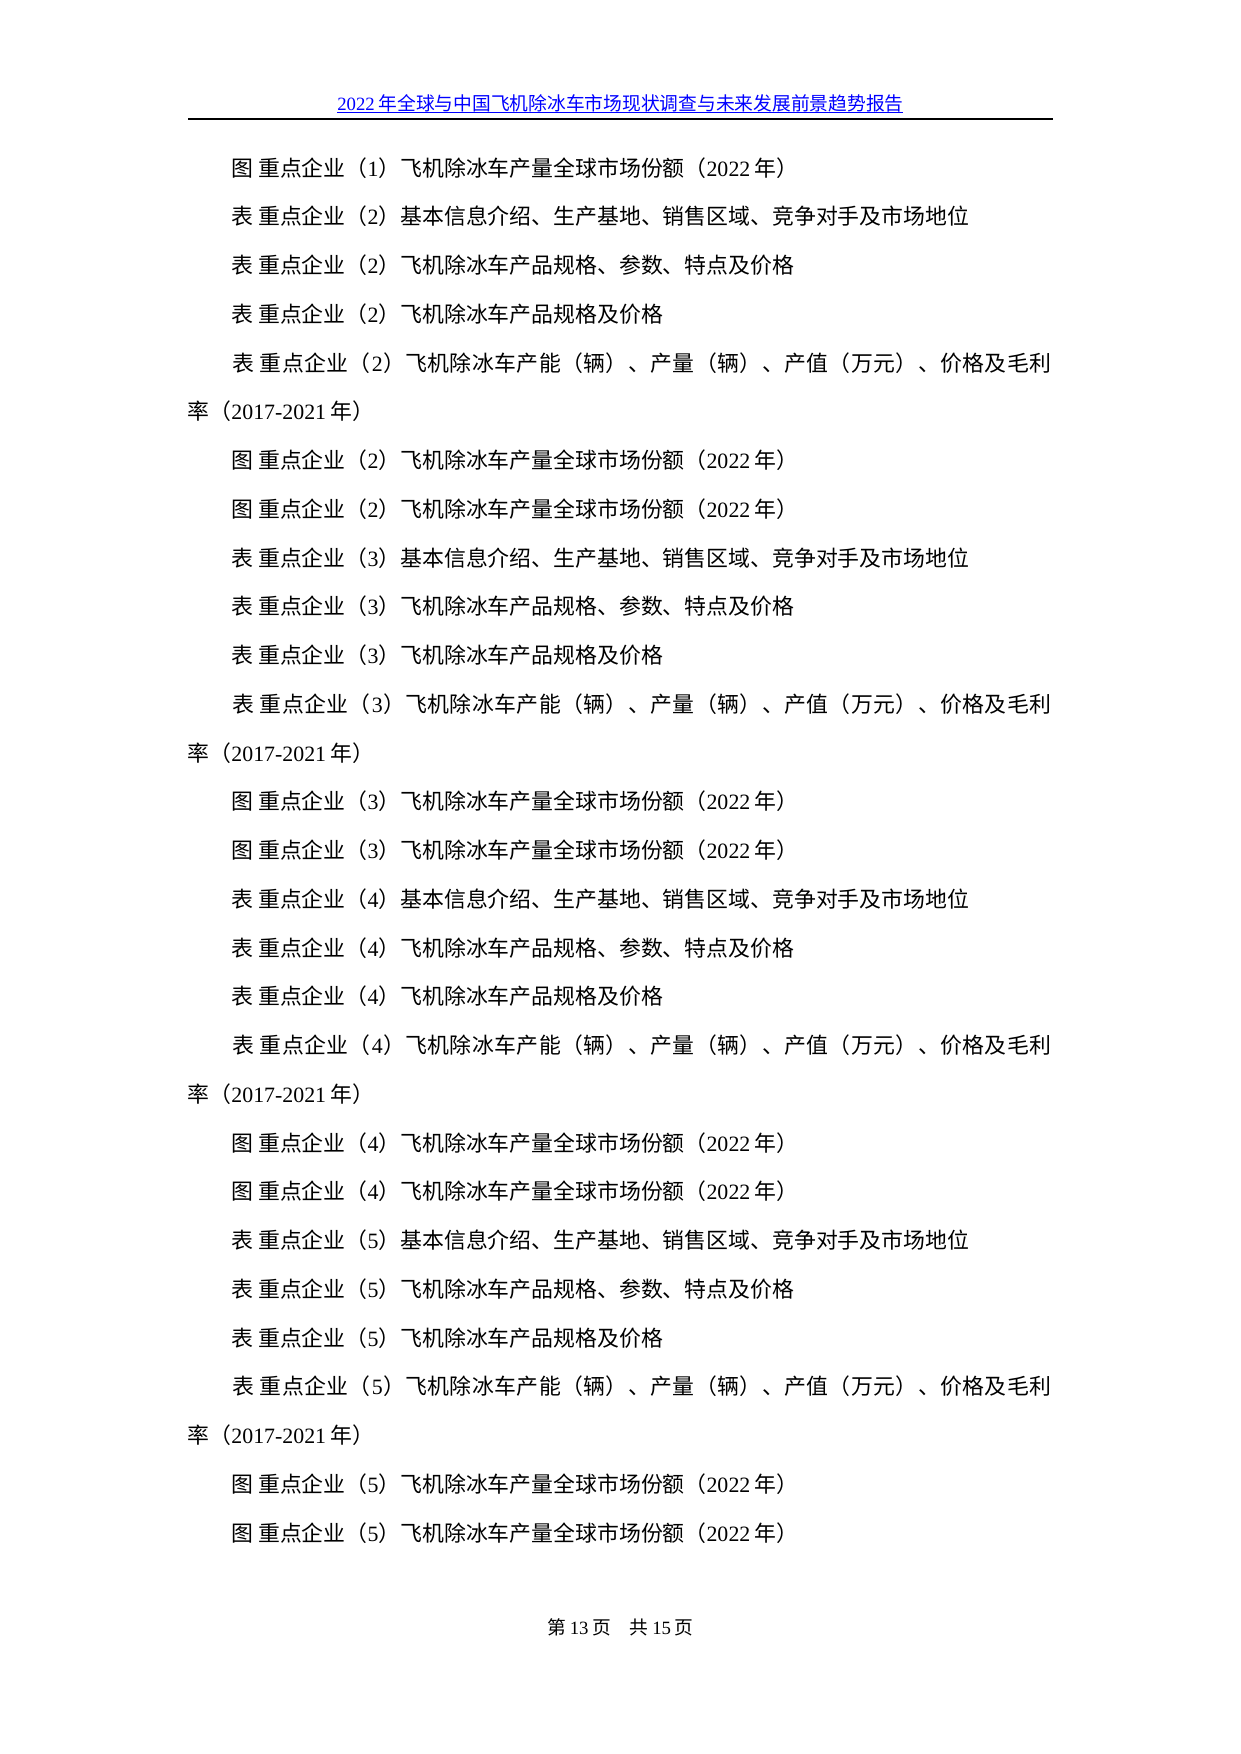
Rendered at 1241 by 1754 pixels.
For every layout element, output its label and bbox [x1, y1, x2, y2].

text [187, 150, 1053, 1548]
